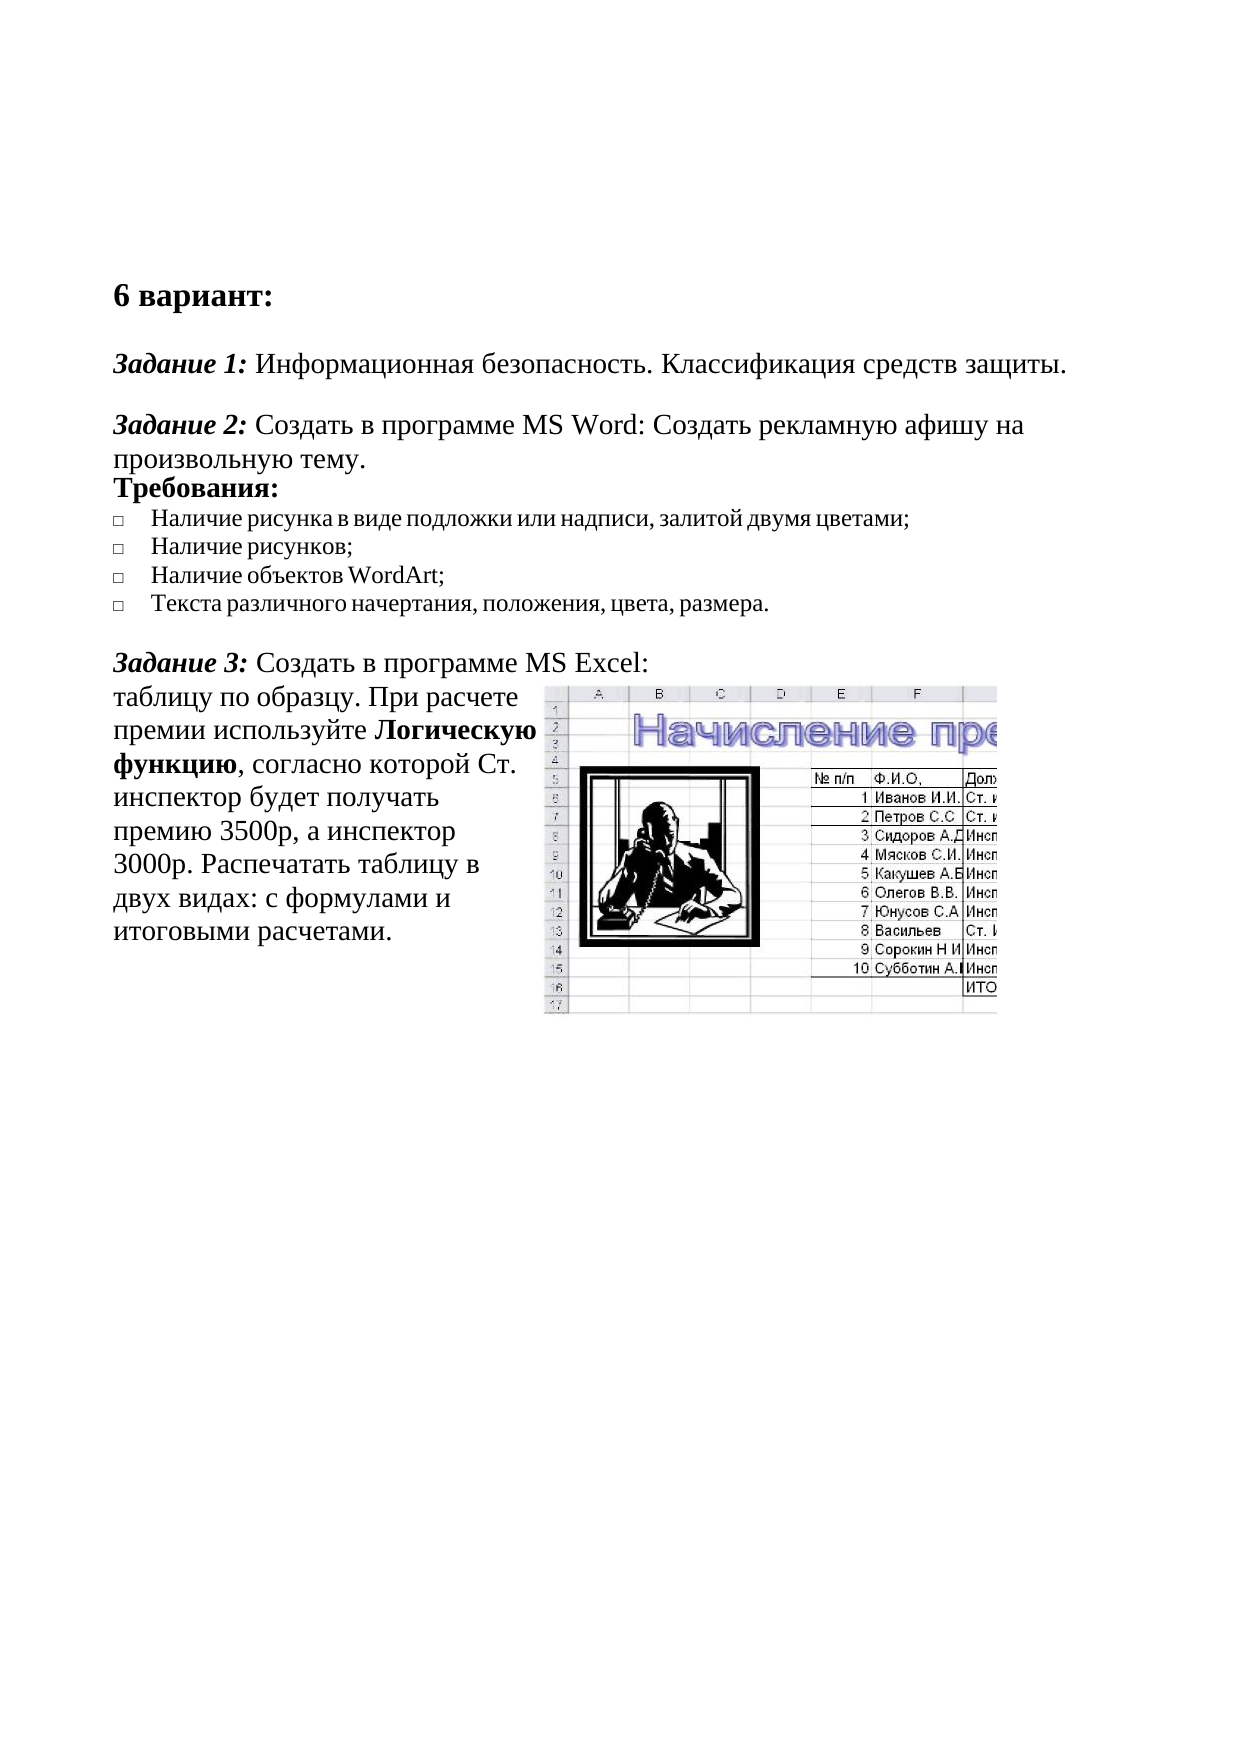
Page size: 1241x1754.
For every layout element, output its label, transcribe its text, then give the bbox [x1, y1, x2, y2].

text Задание 3: Создать в программе MS Excel: [113, 646, 1163, 679]
list Наличие рисунков; [113, 532, 1163, 561]
text Задание 1: Информационная безопасность. Классификация средств защиты. [113, 346, 1163, 380]
list Наличие объектов WordArt; [113, 561, 1163, 589]
text 6 вариант: [113, 275, 1163, 314]
text Требования: [113, 475, 1163, 503]
picture [541, 681, 997, 1031]
text Задание 2: Создать в программе MS Word: Создать рекламную афишу на произвольную тему. [113, 408, 1059, 475]
text таблицу по образцу. При расчете премии используйте Логическую функцию, согласно которой Ст. инспектор будет получать премию 3500р, а инспектор 3000р. Распечатать таблицу в двух видах: с формулами и итоговыми расчетами. [113, 679, 569, 947]
list Текста различного начертания, положения, цвета, размера. [113, 589, 1163, 618]
list Наличие рисунка в виде подложки или надписи, залитой двумя цветами; [113, 503, 1163, 532]
